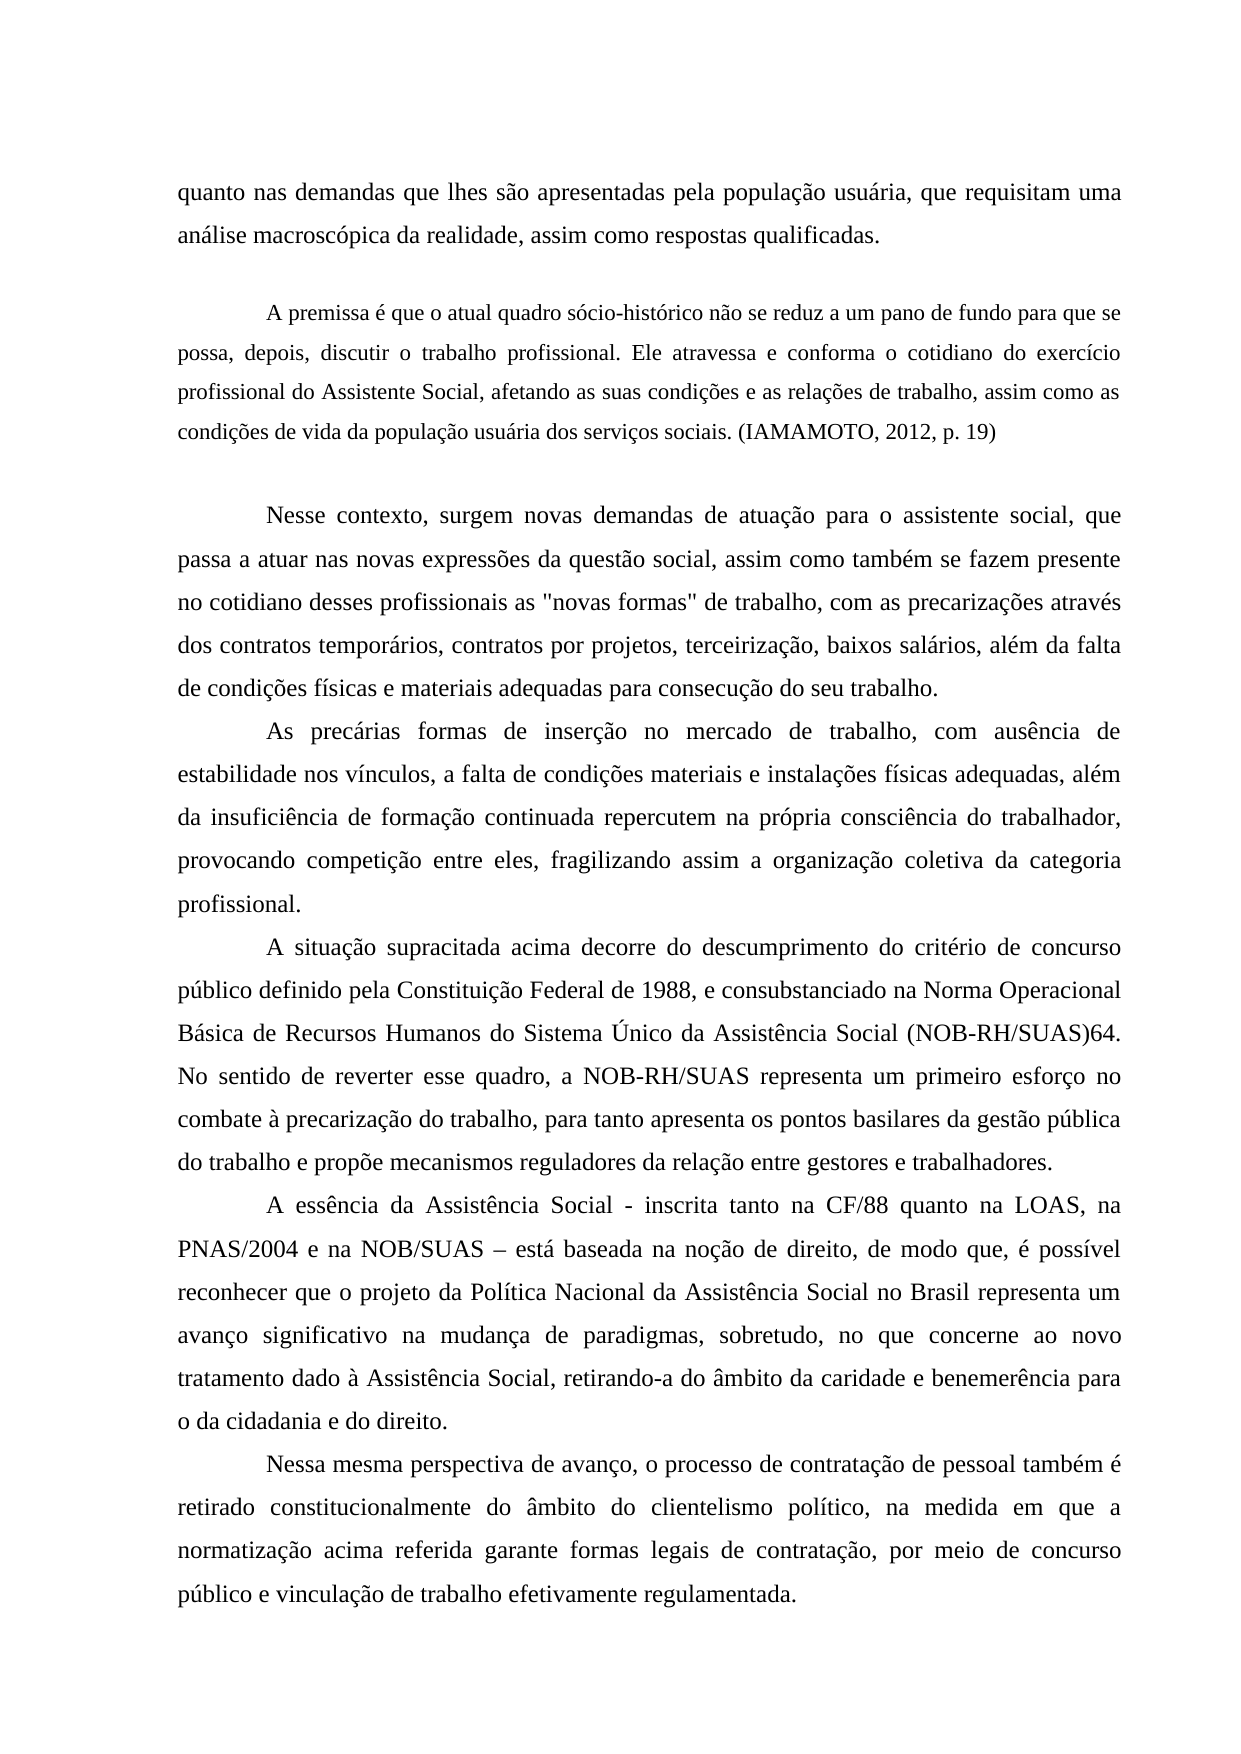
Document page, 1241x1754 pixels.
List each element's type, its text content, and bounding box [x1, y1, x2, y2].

text As precárias formas de inserção no mercado de trabalho, com ausência de estabilidade nos vínculos, a falta de condições materiais e instalações físicas adequadas, além da insuficiência de formação continuada repercutem na própria consciência do trabalhador, provocando competição entre eles, fragilizando assim a organização coletiva da categoria profissional. [177, 716, 1122, 917]
text Nesse contexto, surgem novas demandas de atuação para o assistente social, que passa a atuar nas novas expressões da questão social, assim como também se fazem presente no cotidiano desses profissionais as "novas formas" de trabalho, com as precarizações através dos contratos temporários, contratos por projetos, terceirização, baixos salários, além da falta de condições físicas e materiais adequadas para consecução do seu trabalho. [177, 501, 1122, 702]
text A premissa é que o atual quadro sócio-histórico não se reduz a um pano de fundo para que se possa, depois, discutir o trabalho profissional. Ele atravessa e conforma o cotidiano do exercício profissional do Assistente Social, afetando as suas condições e as relações de trabalho, assim como as condições de vida da população usuária dos serviços sociais. (IAMAMOTO, 2012, p. 19) [177, 299, 1122, 444]
text Nessa mesma perspectiva de avanço, o processo de contratação de pessoal também é retirado constitucionalmente do âmbito do clientelismo político, na medida em que a normatização acima referida garante formas legais de contratação, por meio de concurso público e vinculação de trabalho efetivamente regulamentada. [177, 1449, 1122, 1607]
text A essência da Assistência Social - inscrita tanto na CF/88 quanto na LOAS, na PNAS/2004 e na NOB/SUAS – está baseada na noção de direito, de modo que, é possível reconhecer que o projeto da Política Nacional da Assistência Social no Brasil representa um avanço significativo na mudança de paradigmas, sobretudo, no que concerne ao novo tratamento dado à Assistência Social, retirando-a do âmbito da caridade e benemerência para o da cidadania e do direito. [177, 1191, 1122, 1435]
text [177, 177, 1122, 249]
text A situação supracitada acima decorre do descumprimento do critério de concurso público definido pela Constituição Federal de 1988, e consubstanciado na Norma Operacional Básica de Recursos Humanos do Sistema Único da Assistência Social (NOB-RH/SUAS)64. No sentido de reverter esse quadro, a NOB-RH/SUAS representa um primeiro esforço no combate à precarização do trabalho, para tanto apresenta os pontos basilares da gestão pública do trabalho e propõe mecanismos reguladores da relação entre gestores e trabalhadores. [177, 932, 1122, 1176]
